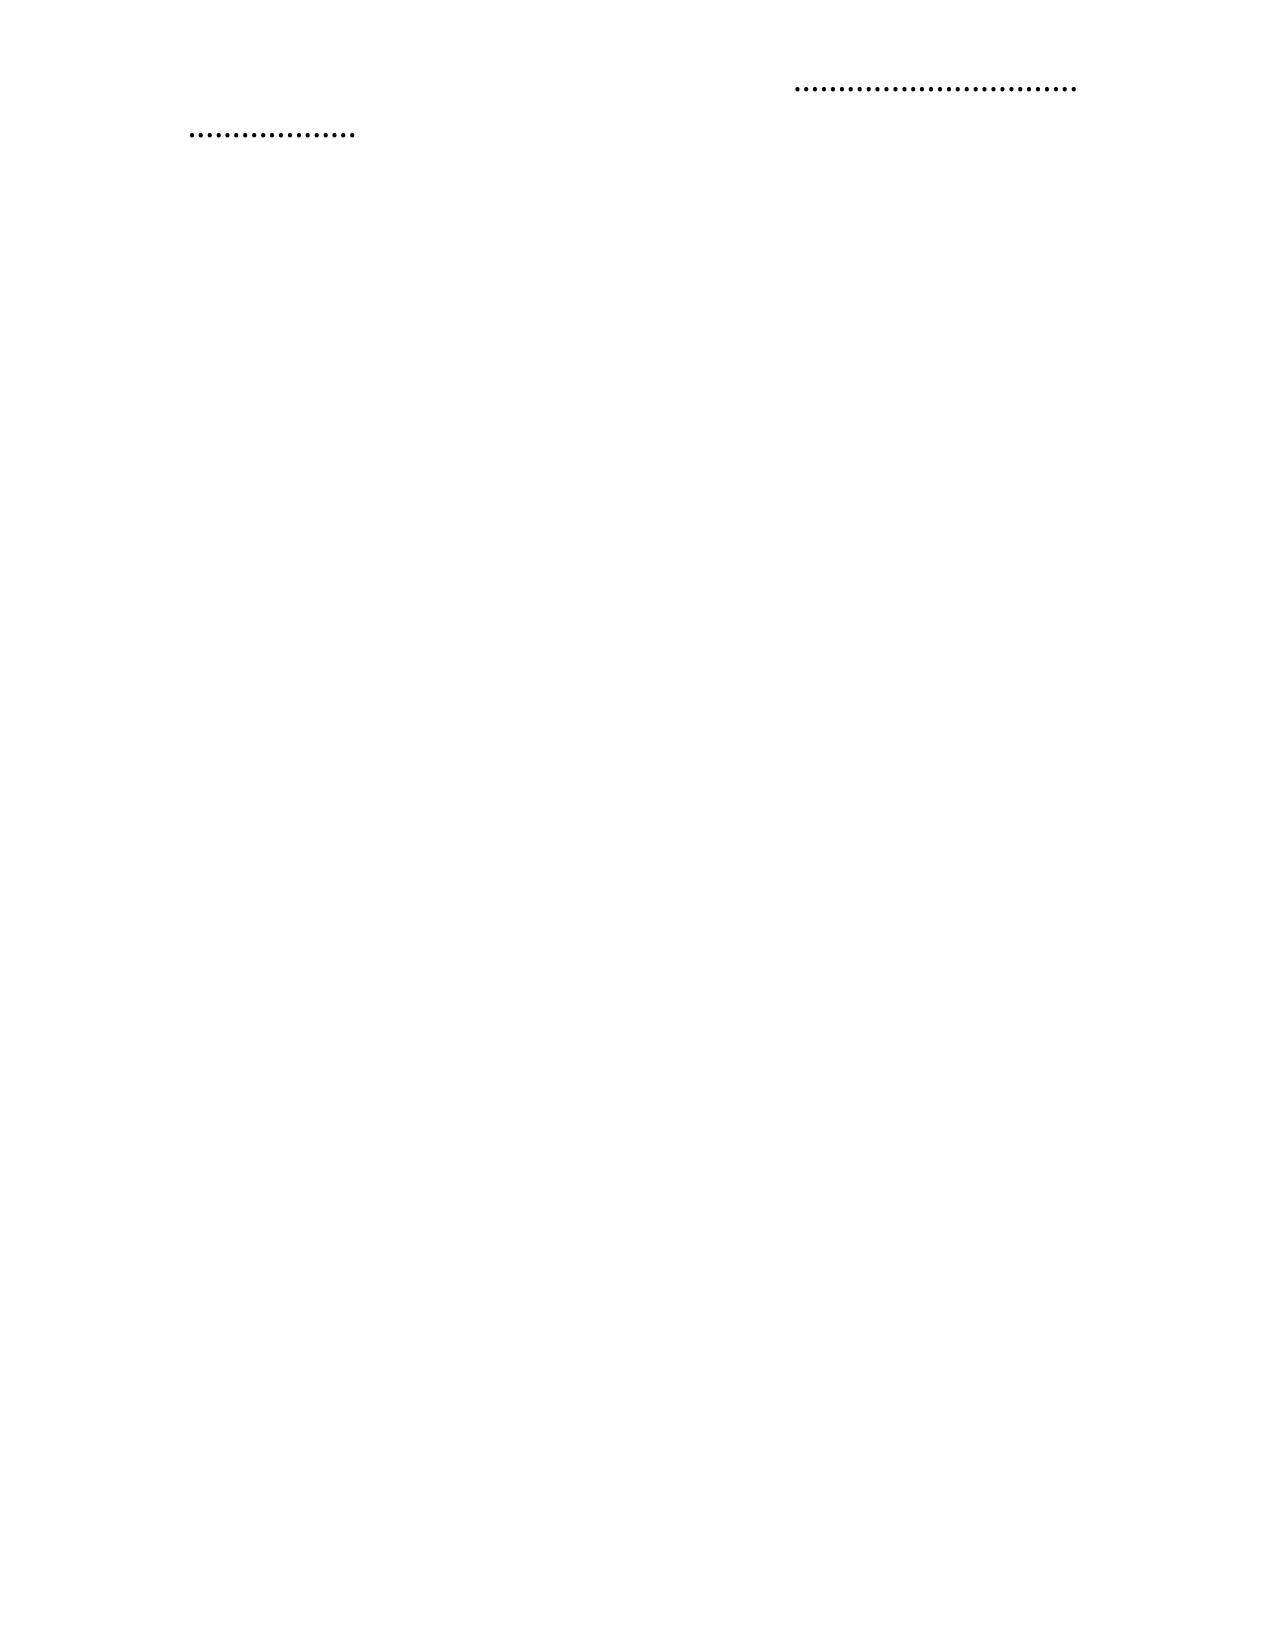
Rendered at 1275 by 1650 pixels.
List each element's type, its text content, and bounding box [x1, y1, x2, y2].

text ................................................... [187, 56, 1088, 147]
